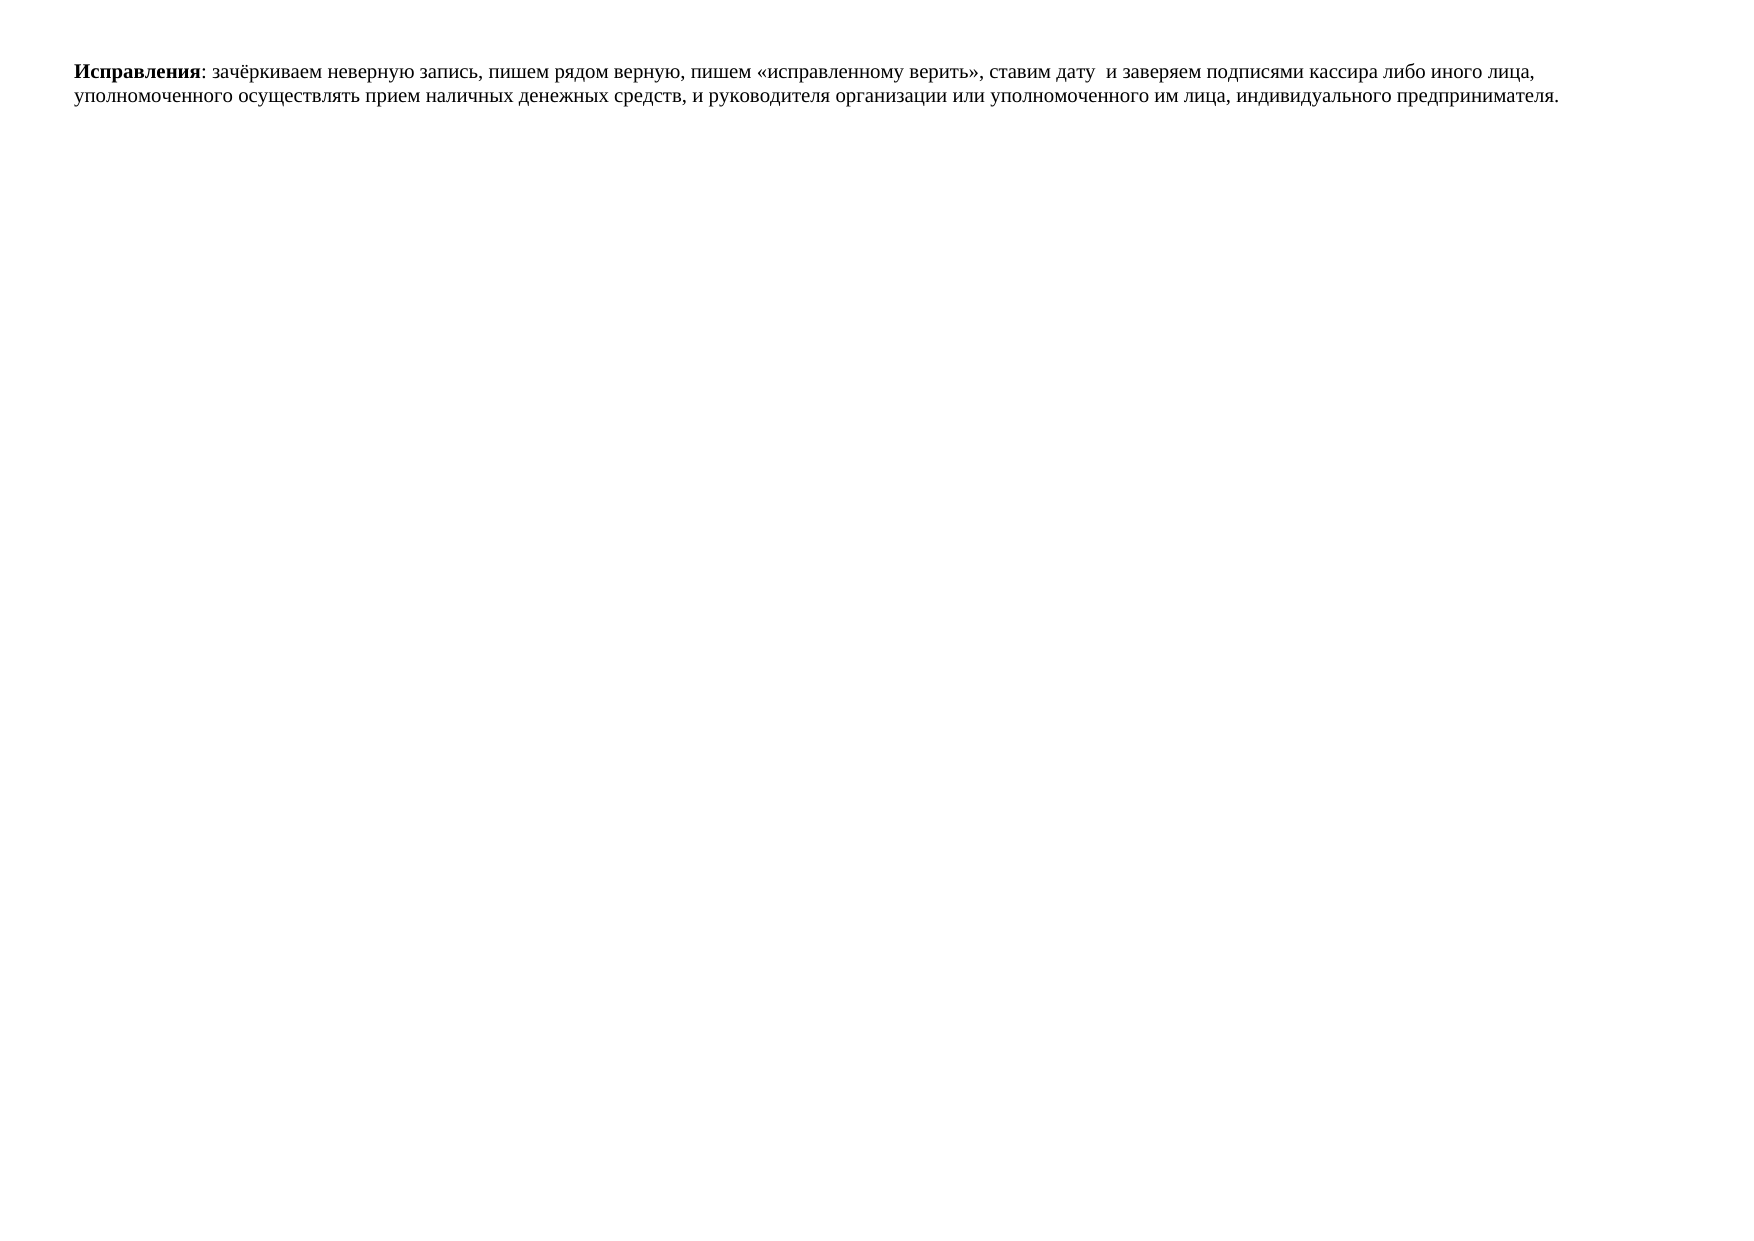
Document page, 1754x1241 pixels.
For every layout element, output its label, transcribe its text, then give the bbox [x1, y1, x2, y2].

text Исправления: зачёркиваем неверную запись, пишем рядом верную, пишем «исправленному верить», ставим дату и заверяем подписями кассира либо иного лица, уполномоченного осуществлять прием наличных денежных средств, и руководителя организации или уполномоченного им лица, индивидуального предпринимателя. [74, 59, 1636, 107]
